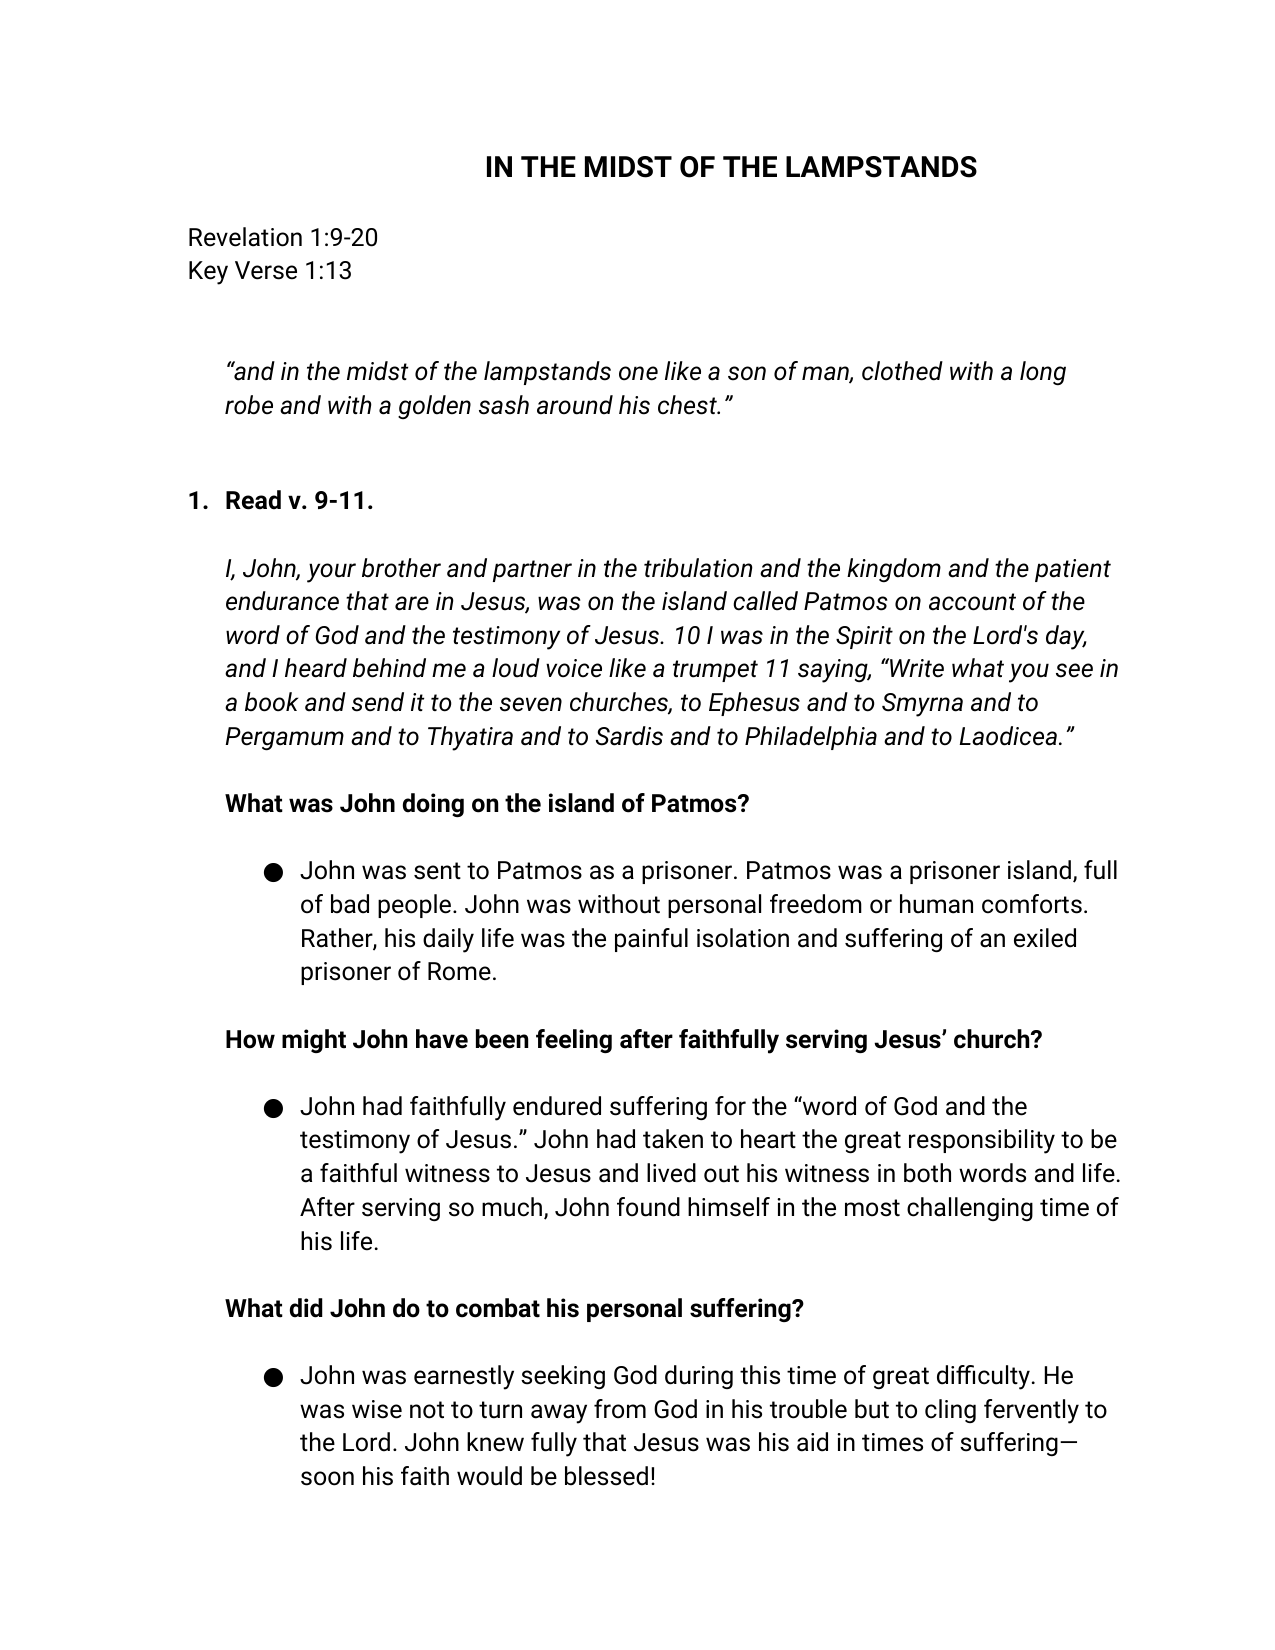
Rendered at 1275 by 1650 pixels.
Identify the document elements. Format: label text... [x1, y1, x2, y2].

text Revelation 1:9-20 [187, 223, 1125, 252]
list Read v. 9-11. [187, 486, 1125, 516]
list John was earnestly seeking God during this time of great difficulty. He was wise not to turn away from God in his trouble but to cling fervently to the Lord. John knew fully that Jesus was his aid in times of suffering—soon his faith would be blessed! [262, 1361, 1125, 1491]
text Key Verse 1:13 [187, 257, 1125, 286]
text How might John have been feeling after faithfully serving Jesus’ church? [225, 1025, 1125, 1054]
text I, John, your brother and partner in the tribulation and the kingdom and the patient endurance that are in Jesus, was on the island called Patmos on account of the word of God and the testimony of Jesus. 10 I was in the Spirit on the Lord's day, and I heard behind me a loud voice like a trumpet 11 saying, “Write what you see in a book and send it to the seven churches, to Ephesus and to Smyrna and to Pergamum and to Thyatira and to Sardis and to Philadelphia and to Laodicea.” [225, 554, 1125, 751]
text IN THE MIDST OF THE LAMPSTANDS [337, 150, 1125, 184]
list John had faithfully endured suffering for the “word of God and the testimony of Jesus.” John had taken to heart the great responsibility to be a faithful witness to Jesus and lived out his witness in both words and life. After serving so much, John found himself in the most challenging time of his life. [262, 1092, 1125, 1256]
text What was John doing on the island of Patmos? [225, 789, 1125, 818]
list John was sent to Patmos as a prisoner. Patmos was a prisoner island, full of bad people. John was without personal freedom or human comforts. Rather, his daily life was the painful isolation and suffering of an exiled prisoner of Rome. [262, 857, 1125, 987]
text “and in the midst of the lampstands one like a son of man, clothed with a long robe and with a golden sash around his chest.” [225, 357, 1125, 420]
text What did John do to combat his personal suffering? [225, 1294, 1125, 1323]
